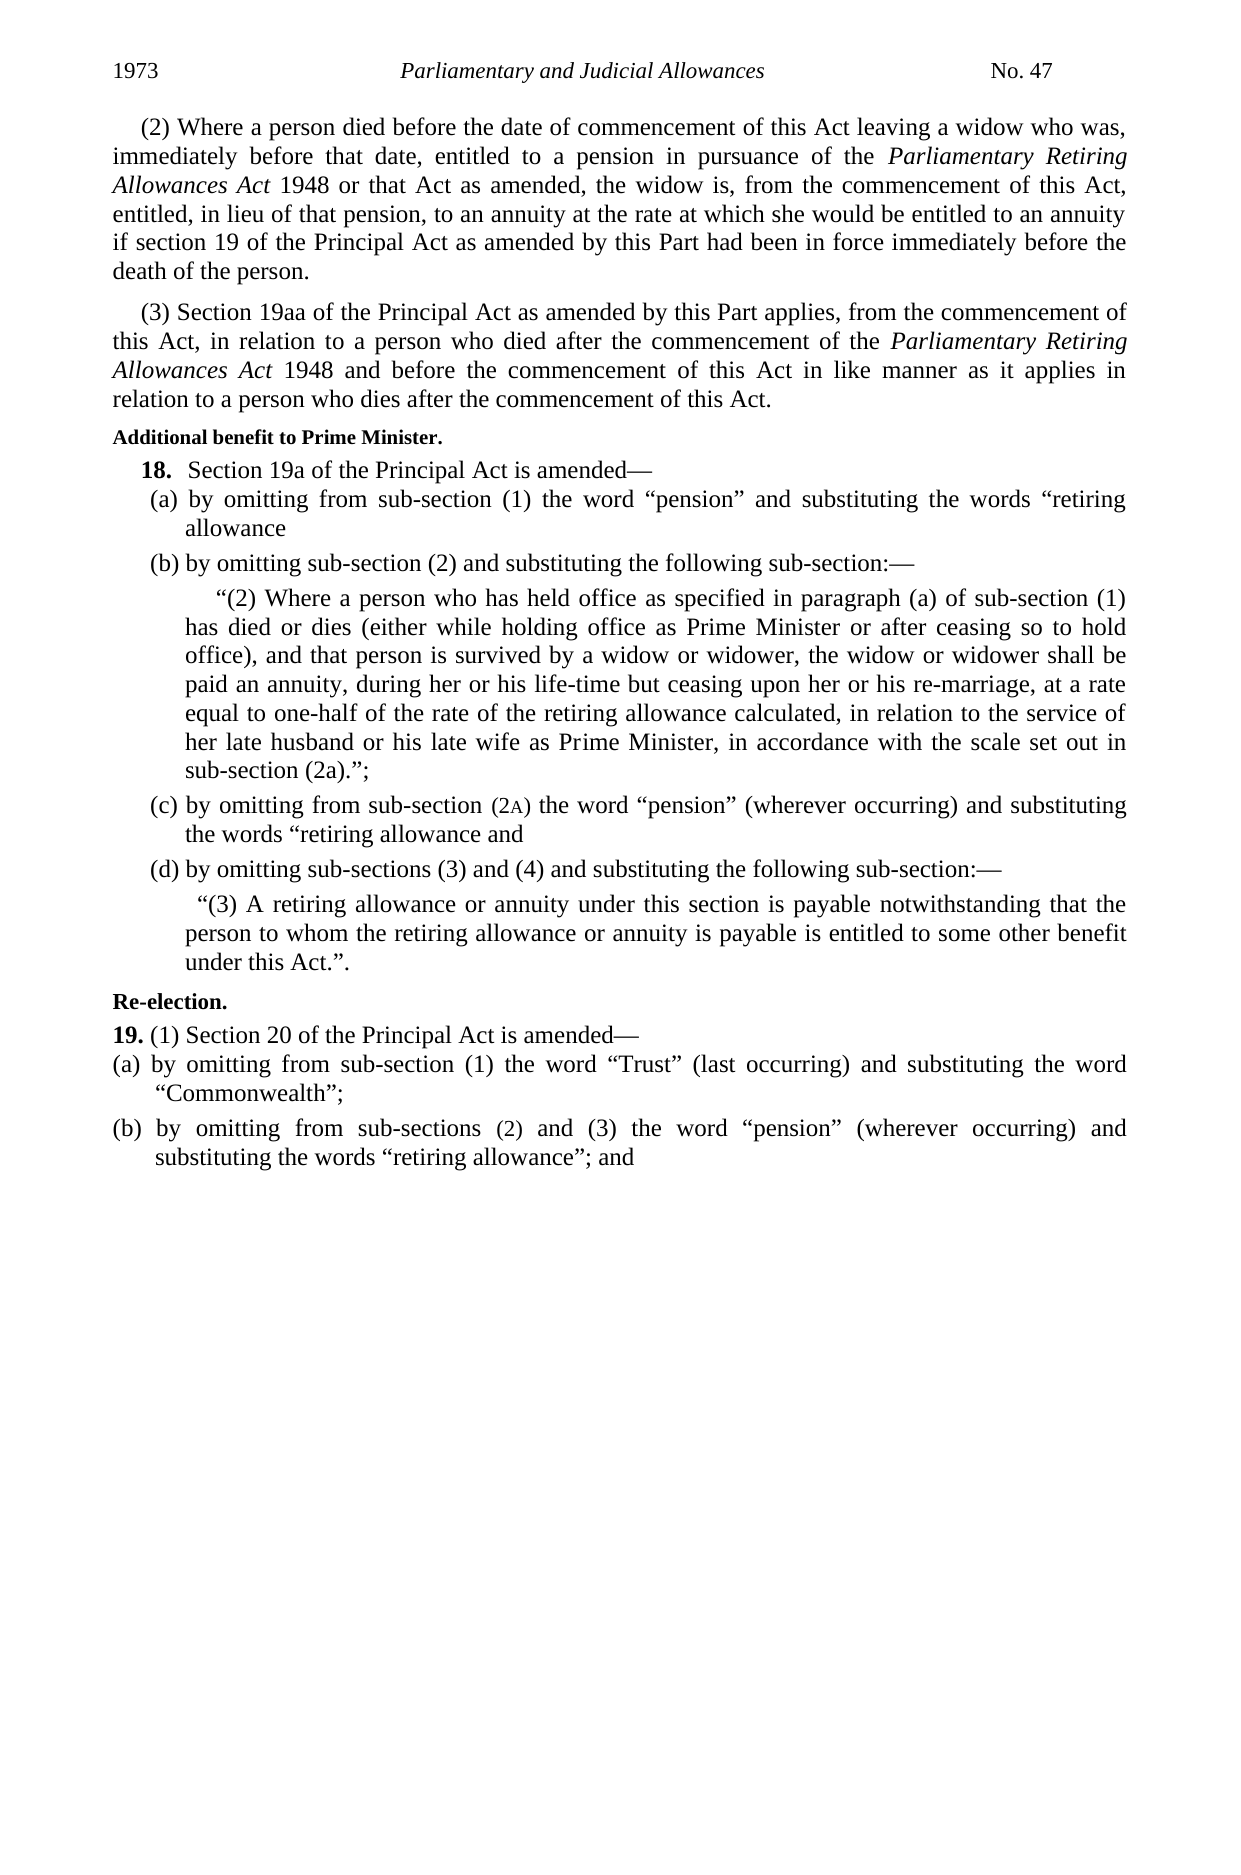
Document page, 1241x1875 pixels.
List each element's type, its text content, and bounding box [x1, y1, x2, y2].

text (3) Section 19aa of the Principal Act as amended by this Part applies, from the commencement of this Act, in relation to a person who died after the commencement of the Parliamentary Retiring Allowances Act 1948 and before the commencement of this Act in like manner as it applies in relation to a person who dies after the commencement of this Act. [112, 297, 1128, 412]
text (b) by omitting sub-section (2) and substituting the following sub-section:— [150, 548, 1128, 577]
text “(2) Where a person who has held office as specified in paragraph (a) of sub-section (1) has died or dies (either while holding office as Prime Minister or after ceasing so to hold office), and that person is survived by a widow or widower, the widow or widower shall be paid an annuity, during her or his life-time but ceasing upon her or his re-marriage, at a rate equal to one-half of the rate of the retiring allowance calculated, in relation to the service of her late husband or his late wife as Prime Minister, in accordance with the scale set out in sub-section (2a).”; [185, 583, 1128, 784]
text “(3) A retiring allowance or annuity under this section is payable notwithstanding that the person to whom the retiring allowance or annuity is payable is entitled to some other benefit under this Act.”. [185, 889, 1128, 975]
text (c) by omitting from sub-section (2a) the word “pension” (wherever occurring) and substituting the words “retiring allowance and [150, 790, 1128, 848]
text 19. (1) Section 20 of the Principal Act is amended— [112, 1020, 1128, 1049]
text (a) by omitting from sub-section (1) the word “pension” and substituting the words “retiring allowance [150, 484, 1128, 542]
text (2) Where a person died before the date of commencement of this Act leaving a widow who was, immediately before that date, entitled to a pension in pursuance of the Parliamentary Retiring Allowances Act 1948 or that Act as amended, the widow is, from the commencement of this Act, entitled, in lieu of that pension, to an annuity at the rate at which she would be entitled to an annuity if section 19 of the Principal Act as amended by this Part had been in force immediately before the death of the person. [112, 112, 1128, 285]
text Re-election. [112, 988, 1128, 1014]
text (a) by omitting from sub-section (1) the word “Trust” (last occurring) and substituting the word “Commonwealth”; [112, 1049, 1128, 1107]
text 18. Section 19a of the Principal Act is amended— [112, 455, 1128, 484]
text (d) by omitting sub-sections (3) and (4) and substituting the following sub-section:— [150, 854, 1128, 883]
text (b) by omitting from sub-sections (2) and (3) the word “pension” (wherever occurring) and substituting the words “retiring allowance”; and [112, 1113, 1128, 1170]
text Additional benefit to Prime Minister. [112, 425, 1128, 449]
